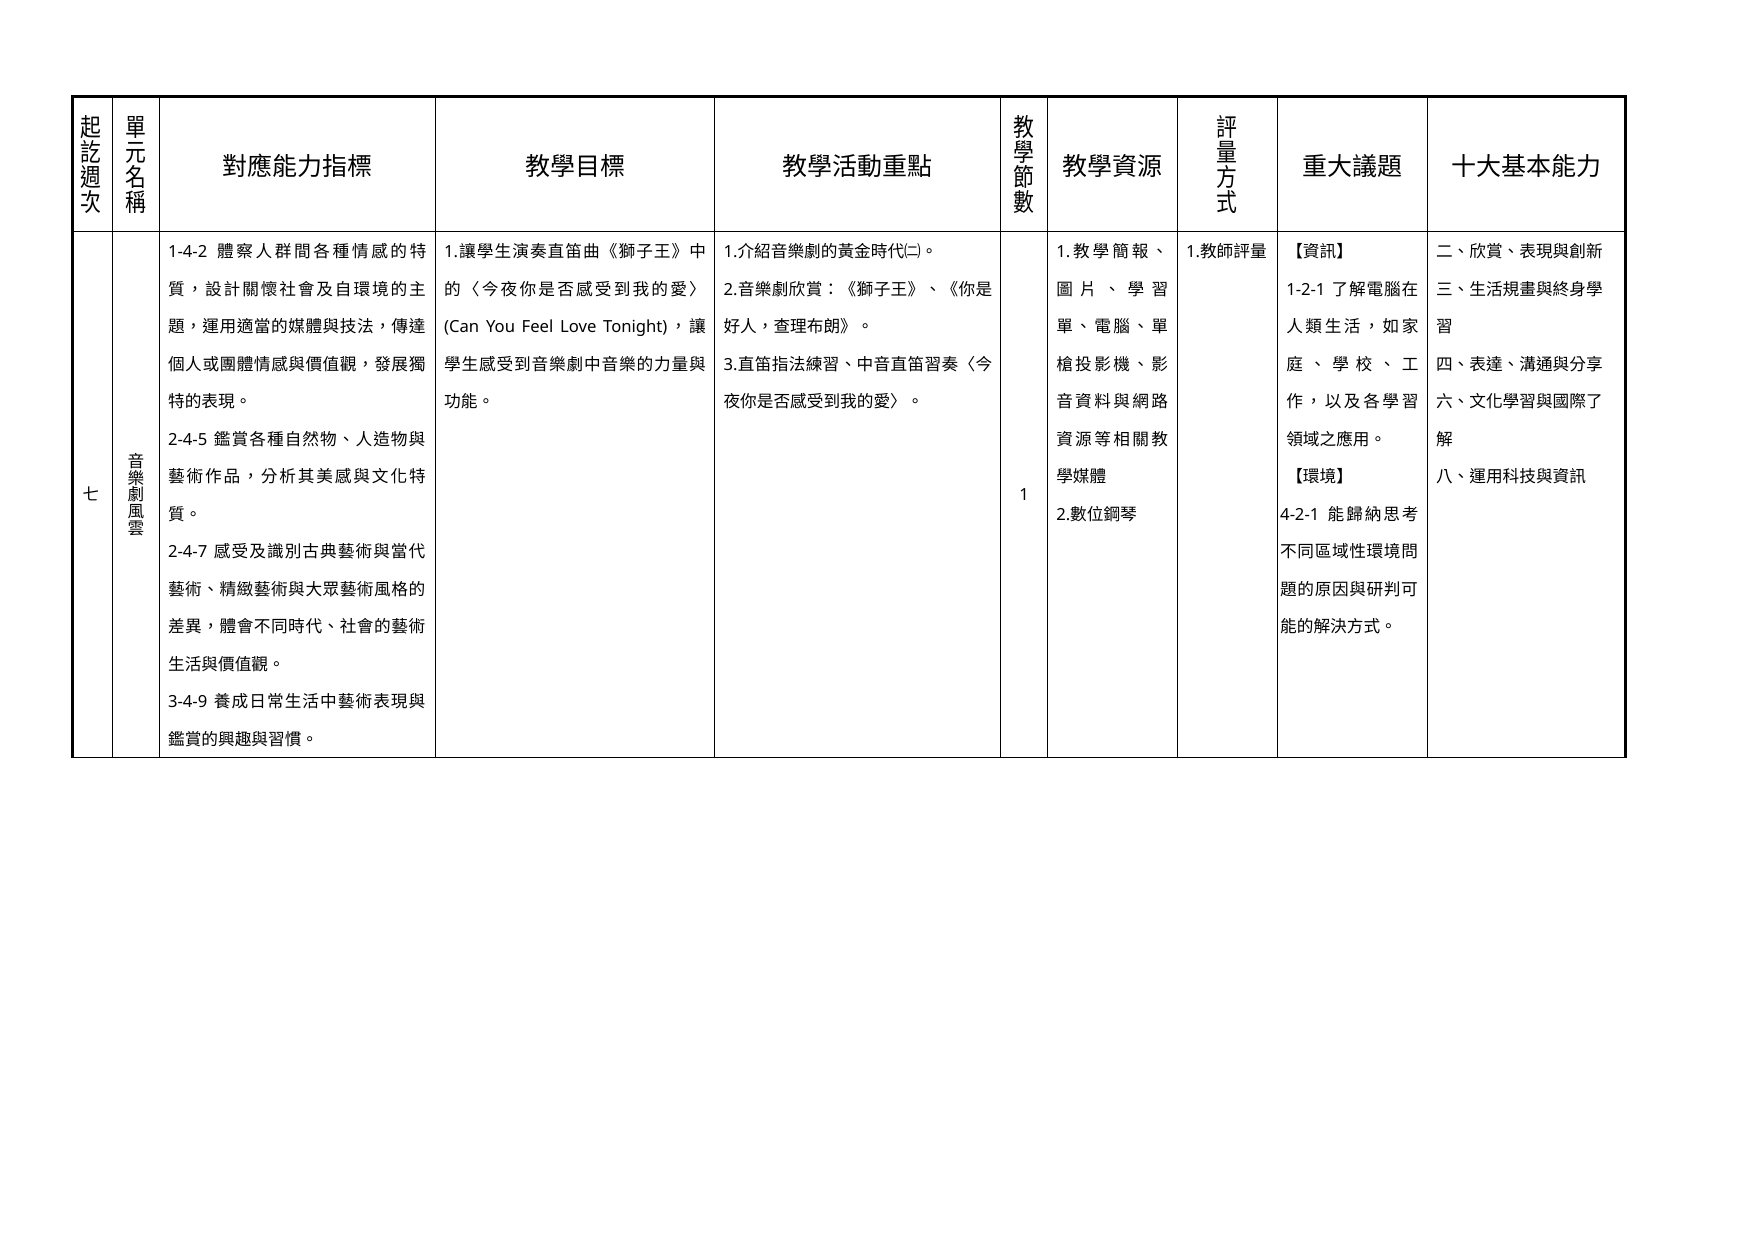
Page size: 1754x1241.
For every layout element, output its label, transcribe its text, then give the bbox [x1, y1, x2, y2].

table_header 教學活動重點 [715, 98, 1000, 231]
table_header 評量方式 [1178, 98, 1277, 231]
table_header 單元名稱 [113, 98, 159, 231]
table_cell 1 [1001, 232, 1047, 757]
table_cell 二、欣賞、表現與創新 三、生活規畫與終身學習 四、表達、溝通與分享 六、文化學習與國際了解 八、運用科技與資訊 [1428, 232, 1624, 757]
table_cell 【資訊】 1-2-1 了解電腦在人類生活，如家庭、學校、工作，以及各學習領域之應用。 【環境】 4-2-1 能歸納思考不同區域性環境問題的原因與研判可能的解決方式。 [1278, 232, 1427, 757]
table_header 十大基本能力 [1428, 98, 1624, 231]
table_header 教學資源 [1048, 98, 1177, 231]
table_header 重大議題 [1278, 98, 1427, 231]
table_cell 七 [74, 232, 112, 757]
table_cell 1.教師評量 [1178, 232, 1277, 757]
table_cell 1.讓學生演奏直笛曲《獅子王》中的〈今夜你是否感受到我的愛〉(Can You Feel Love Tonight)，讓學生感受到音樂劇中音樂的力量與功能。 [436, 232, 714, 757]
table_cell 1.教學簡報、圖片、學習單、電腦、單槍投影機、影音資料與網路資源等相關教學媒體 2.數位鋼琴 [1048, 232, 1177, 757]
table_cell 1.介紹音樂劇的黃金時代㈡。 2.音樂劇欣賞：《獅子王》、《你是好人，查理布朗》。 3.直笛指法練習、中音直笛習奏〈今夜你是否感受到我的愛〉。 [715, 232, 1000, 757]
table_header 對應能力指標 [160, 98, 435, 231]
table_header 教學目標 [436, 98, 714, 231]
table_cell 音樂劇風雲 [113, 232, 159, 757]
table_header 教學節數 [1001, 98, 1047, 231]
table_cell 1-4-2 體察人群間各種情感的特質，設計關懷社會及自環境的主題，運用適當的媒體與技法，傳達個人或團體情感與價值觀，發展獨特的表現。 2-4-5 鑑賞各種自然物、人造物與藝術作品，分析其美感與文化特質。 2-4-7 感受及識別古典藝術與當代藝術、精緻藝術與大眾藝術風格的差異，體會不同時代、社會的藝術生活與價值觀。 3-4-9 養成日常生活中藝術表現與鑑賞的興趣與習慣。 [160, 232, 435, 757]
table_header 起訖週次 [74, 98, 112, 231]
